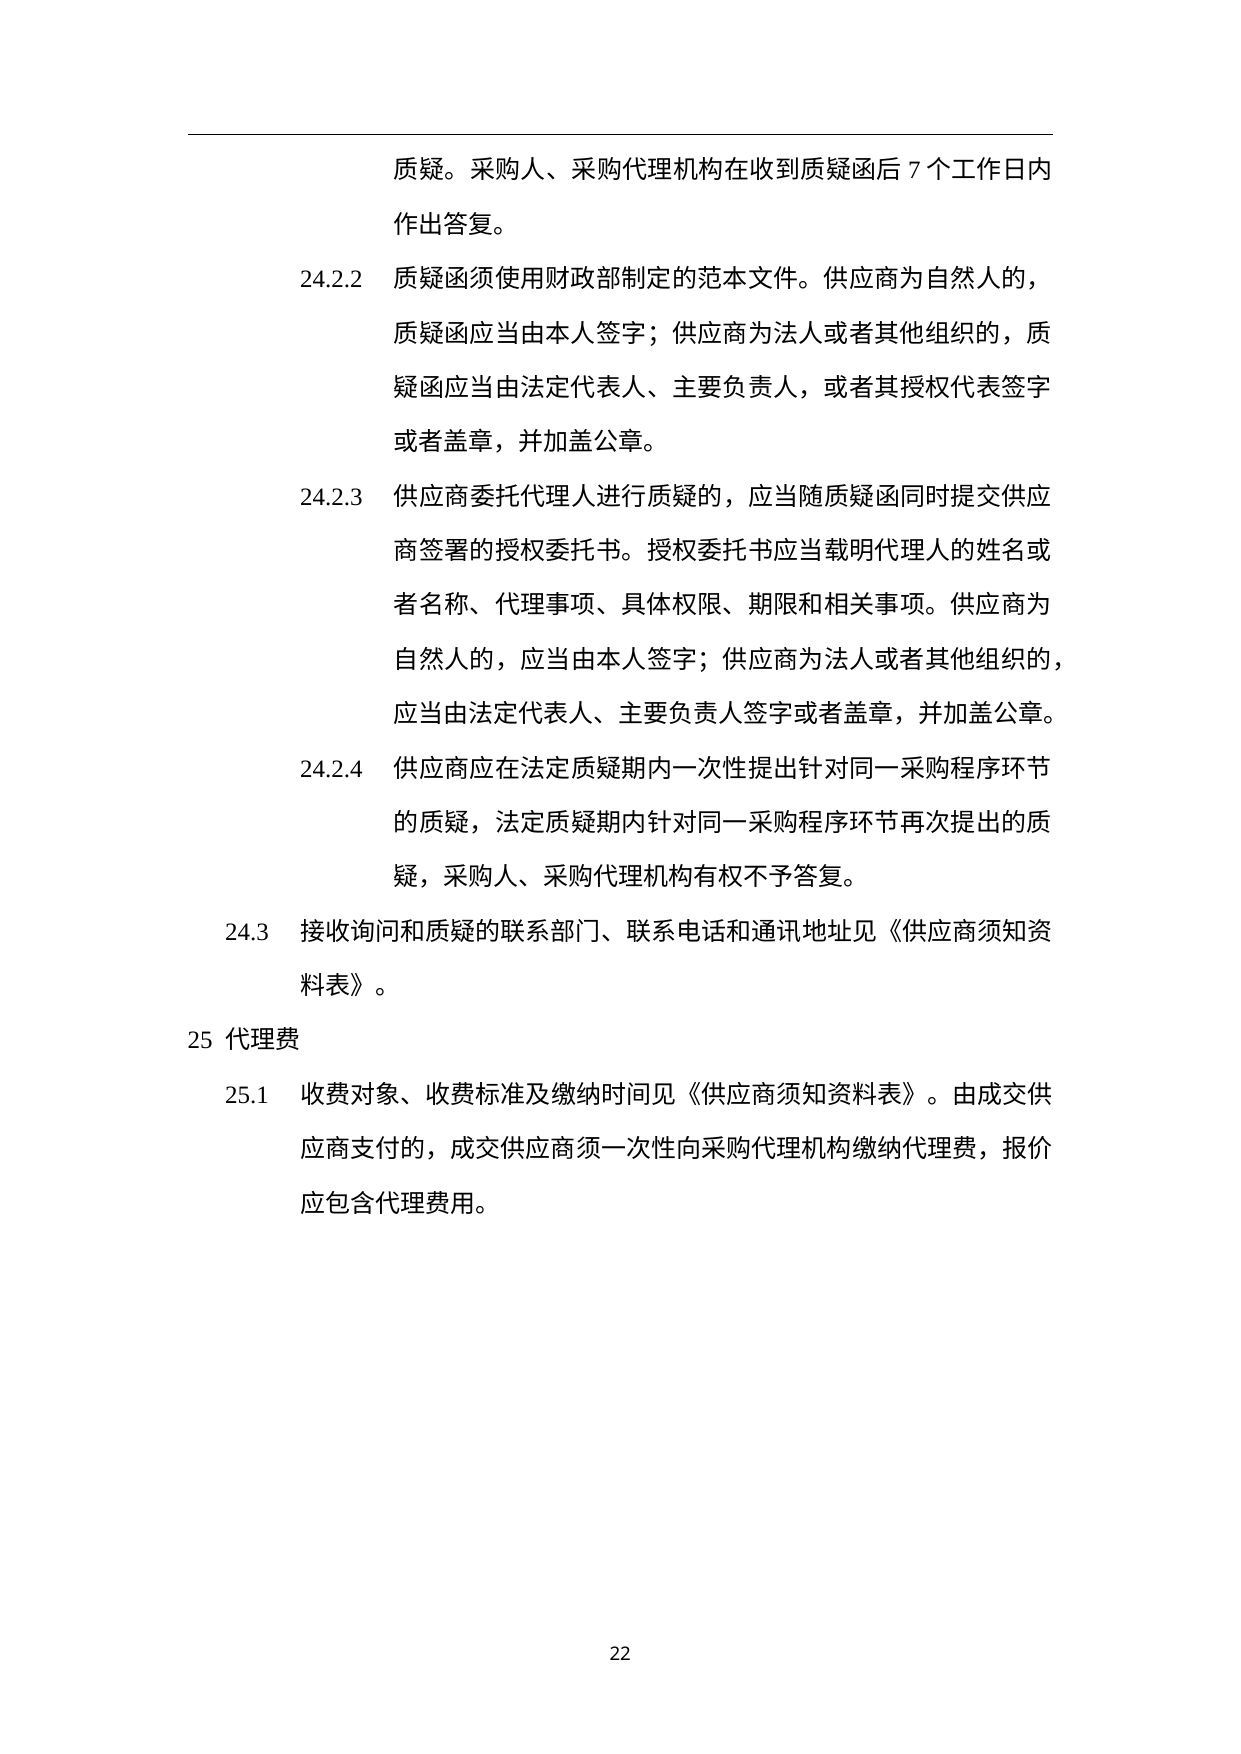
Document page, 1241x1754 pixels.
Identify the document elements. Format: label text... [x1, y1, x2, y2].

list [300, 150, 1053, 241]
list 代理费 [187, 1020, 1053, 1056]
list 供应商应在法定质疑期内一次性提出针对同一采购程序环节的质疑，法定质疑期内针对同一采购程序环节再次提出的质疑，采购人、采购代理机构有权不予答复。 [300, 748, 1053, 893]
list 质疑函须使用财政部制定的范本文件。供应商为自然人的，质疑函应当由本人签字；供应商为法人或者其他组织的，质疑函应当由法定代表人、主要负责人，或者其授权代表签字或者盖章，并加盖公章。 [300, 259, 1053, 458]
list 收费对象、收费标准及缴纳时间见《供应商须知资料表》。由成交供应商支付的，成交供应商须一次性向采购代理机构缴纳代理费，报价应包含代理费用。 [225, 1074, 1053, 1219]
list 供应商委托代理人进行质疑的，应当随质疑函同时提交供应商签署的授权委托书。授权委托书应当载明代理人的姓名或者名称、代理事项、具体权限、期限和相关事项。供应商为自然人的，应当由本人签字；供应商为法人或者其他组织的，应当由法定代表人、主要负责人签字或者盖章，并加盖公章。 [300, 476, 1053, 730]
list 接收询问和质疑的联系部门、联系电话和通讯地址见《供应商须知资料表》。 [225, 911, 1053, 1002]
